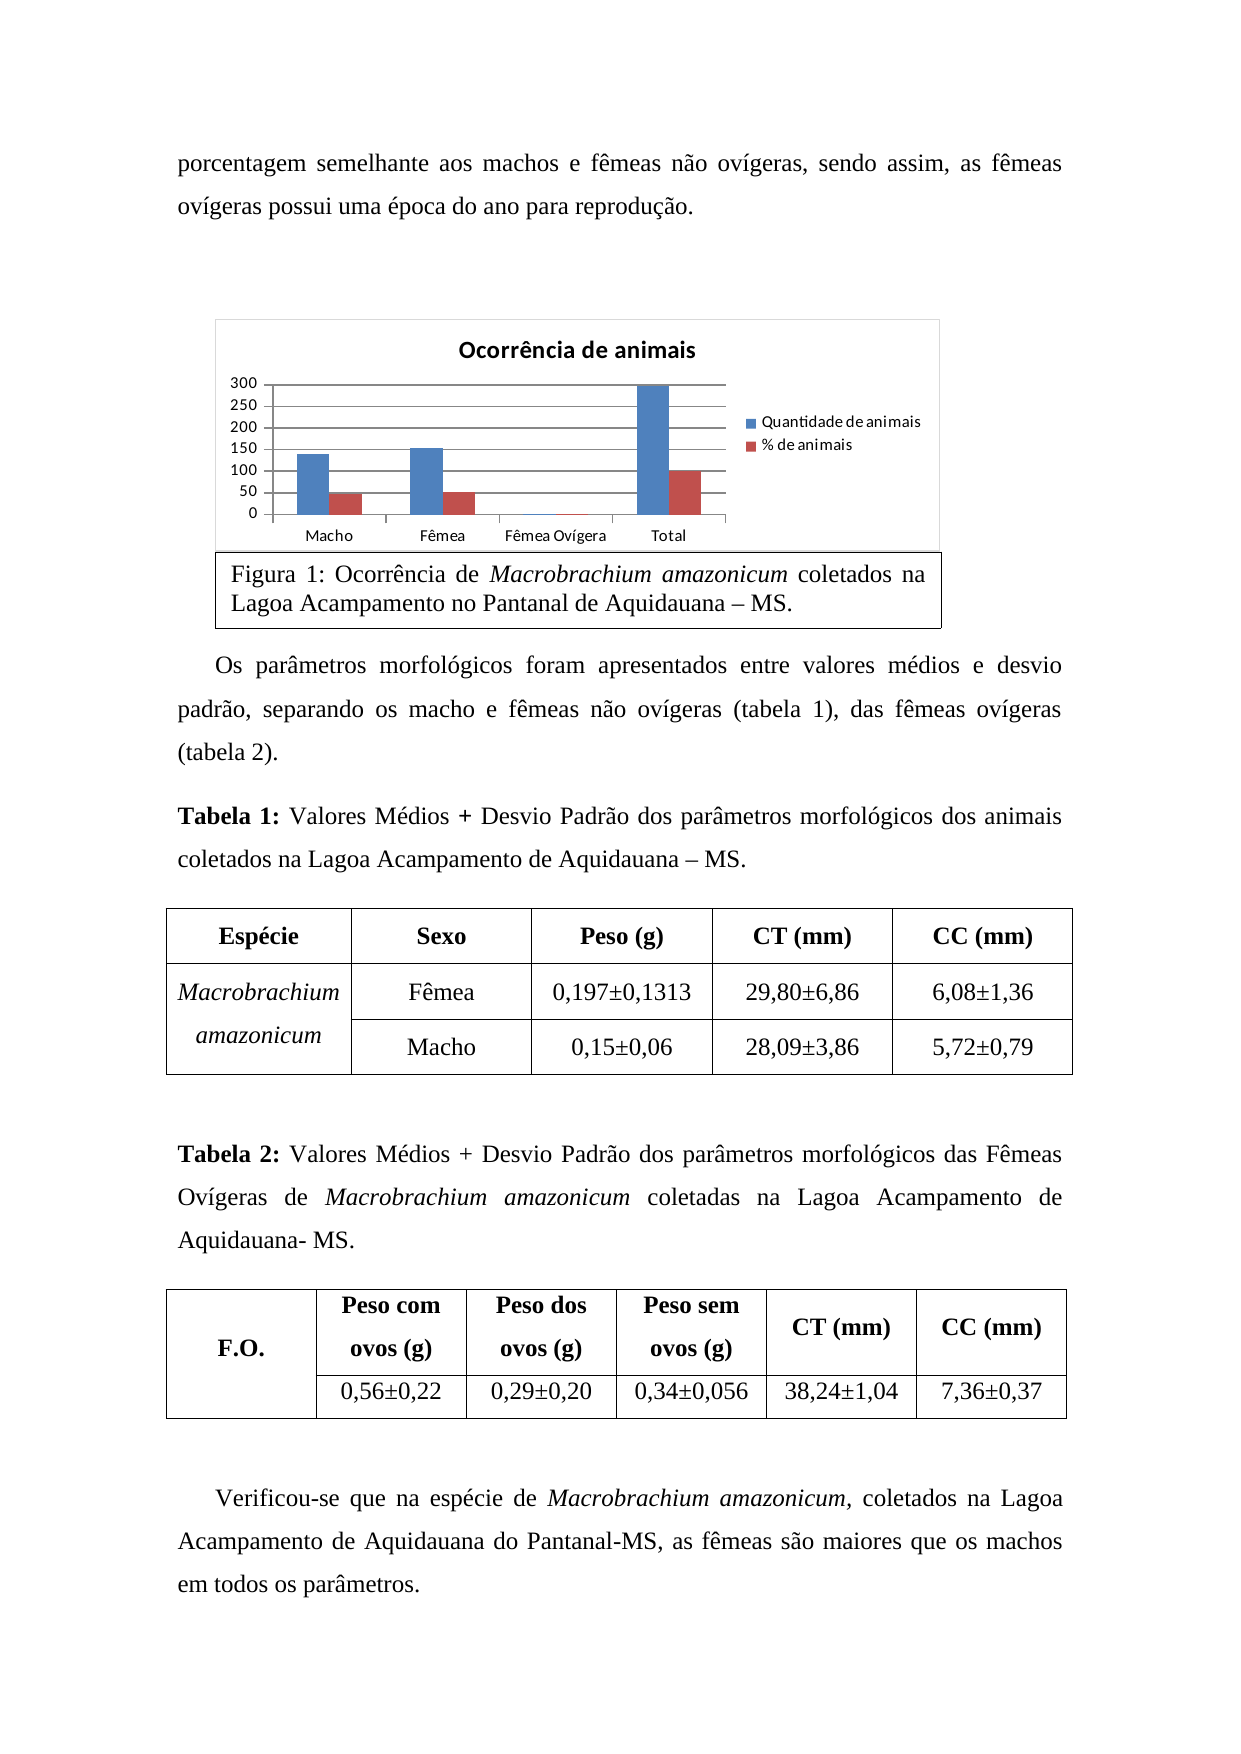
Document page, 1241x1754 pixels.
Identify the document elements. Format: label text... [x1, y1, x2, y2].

table_header Peso com ovos (g) [317, 1290, 466, 1375]
table_cell 0,197±0,1313 [532, 964, 712, 1019]
table_cell Fêmea [352, 964, 531, 1019]
text Os parâmetros morfológicos foram apresentados entre valores médios e desvio padrão, separando os macho e fêmeas não ovígeras (tabela 1), das fêmeas ovígeras (tabela 2). [177, 651, 1063, 766]
table_header F.O. [167, 1290, 316, 1418]
text Tabela 2: Valores Médios + Desvio Padrão dos parâmetros morfológicos das Fêmeas Ovígeras de Macrobrachium amazonicum coletadas na Lagoa Acampamento de Aquidauana- MS. [177, 1139, 1063, 1254]
table_cell 5,72±0,79 [893, 1020, 1072, 1074]
table_header Peso (g) [532, 909, 712, 963]
table_header Peso dos ovos (g) [467, 1290, 616, 1375]
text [177, 148, 1063, 219]
table_cell 38,24±1,04 [767, 1376, 916, 1418]
table_header CC (mm) [917, 1290, 1066, 1375]
table_header CC (mm) [893, 909, 1072, 963]
text Tabela 1: Valores Médios + Desvio Padrão dos parâmetros morfológicos dos animais coletados na Lagoa Acampamento de Aquidauana – MS. [177, 801, 1063, 873]
text Verificou-se que na espécie de Macrobrachium amazonicum, coletados na Lagoa Acampamento de Aquidauana do Pantanal-MS, as fêmeas são maiores que os machos em todos os parâmetros. [177, 1483, 1063, 1598]
table_cell Macrobrachium amazonicum [167, 964, 351, 1074]
table_cell 0,15±0,06 [532, 1020, 712, 1074]
table_cell 7,36±0,37 [917, 1376, 1066, 1418]
table_header CT (mm) [713, 909, 892, 963]
table_cell 6,08±1,36 [893, 964, 1072, 1019]
table_cell 0,56±0,22 [317, 1376, 466, 1418]
table_cell Macho [352, 1020, 531, 1074]
table_header Peso sem ovos (g) [617, 1290, 766, 1375]
table_cell 0,34±0,056 [617, 1376, 766, 1418]
table_header CT (mm) [767, 1290, 916, 1375]
table_cell 0,29±0,20 [467, 1376, 616, 1418]
table_header Espécie [167, 909, 351, 963]
table_cell 28,09±3,86 [713, 1020, 892, 1074]
table_cell 29,80±6,86 [713, 964, 892, 1019]
table_header Sexo [352, 909, 531, 963]
